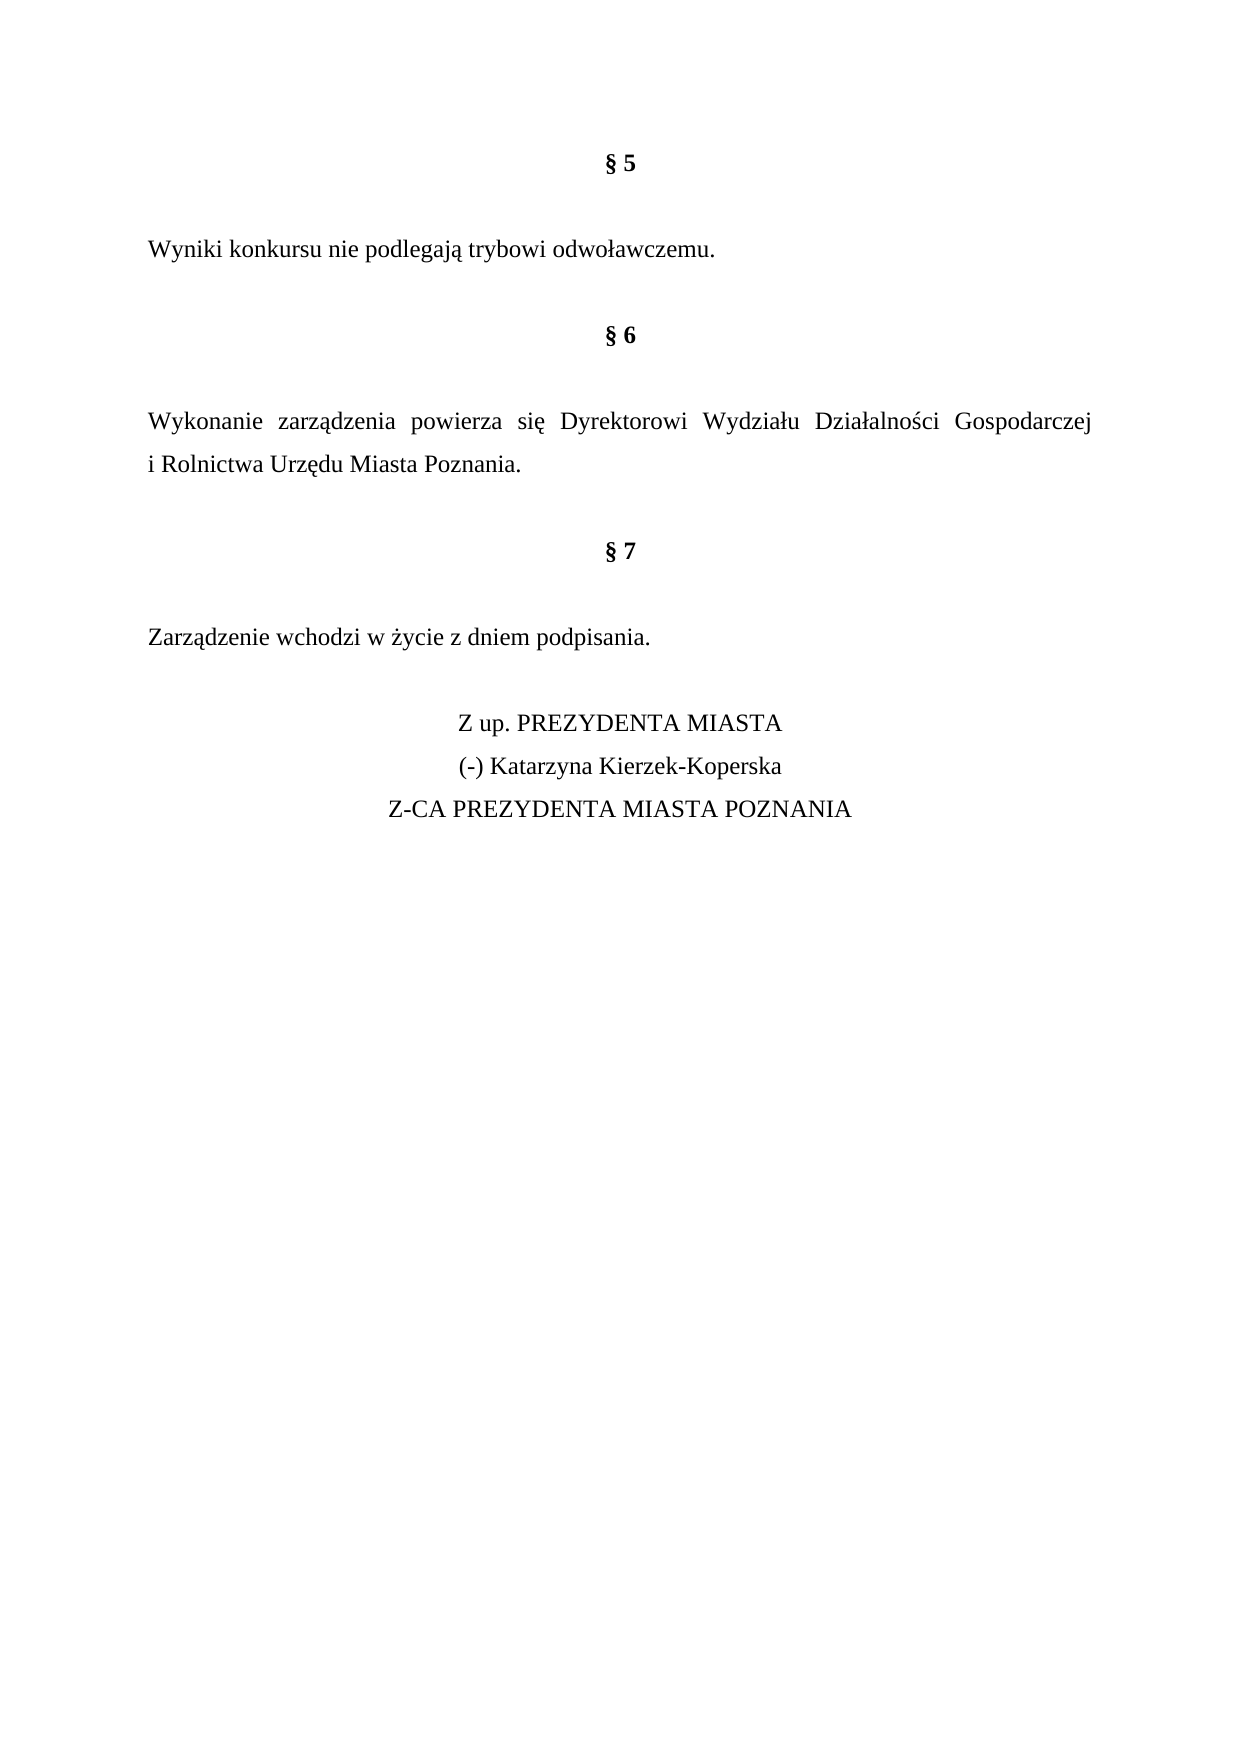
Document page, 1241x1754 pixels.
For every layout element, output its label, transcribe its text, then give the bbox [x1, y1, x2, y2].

text Zarządzenie wchodzi w życie z dniem podpisania. [148, 622, 1093, 651]
text Wyniki konkursu nie podlegają trybowi odwoławczemu. [148, 234, 1093, 263]
text § 5 [148, 148, 1093, 176]
text Z-CA PREZYDENTA MIASTA POZNANIA [148, 794, 1093, 823]
text § 7 [148, 536, 1093, 564]
text (-) Katarzyna Kierzek-Koperska [148, 751, 1093, 780]
text Z up. PREZYDENTA MIASTA [148, 708, 1093, 737]
text § 6 [148, 320, 1093, 349]
text Wykonanie zarządzenia powierza się Dyrektorowi Wydziału Działalności Gospodarczej i Rolnictwa Urzędu Miasta Poznania. [148, 406, 1093, 478]
